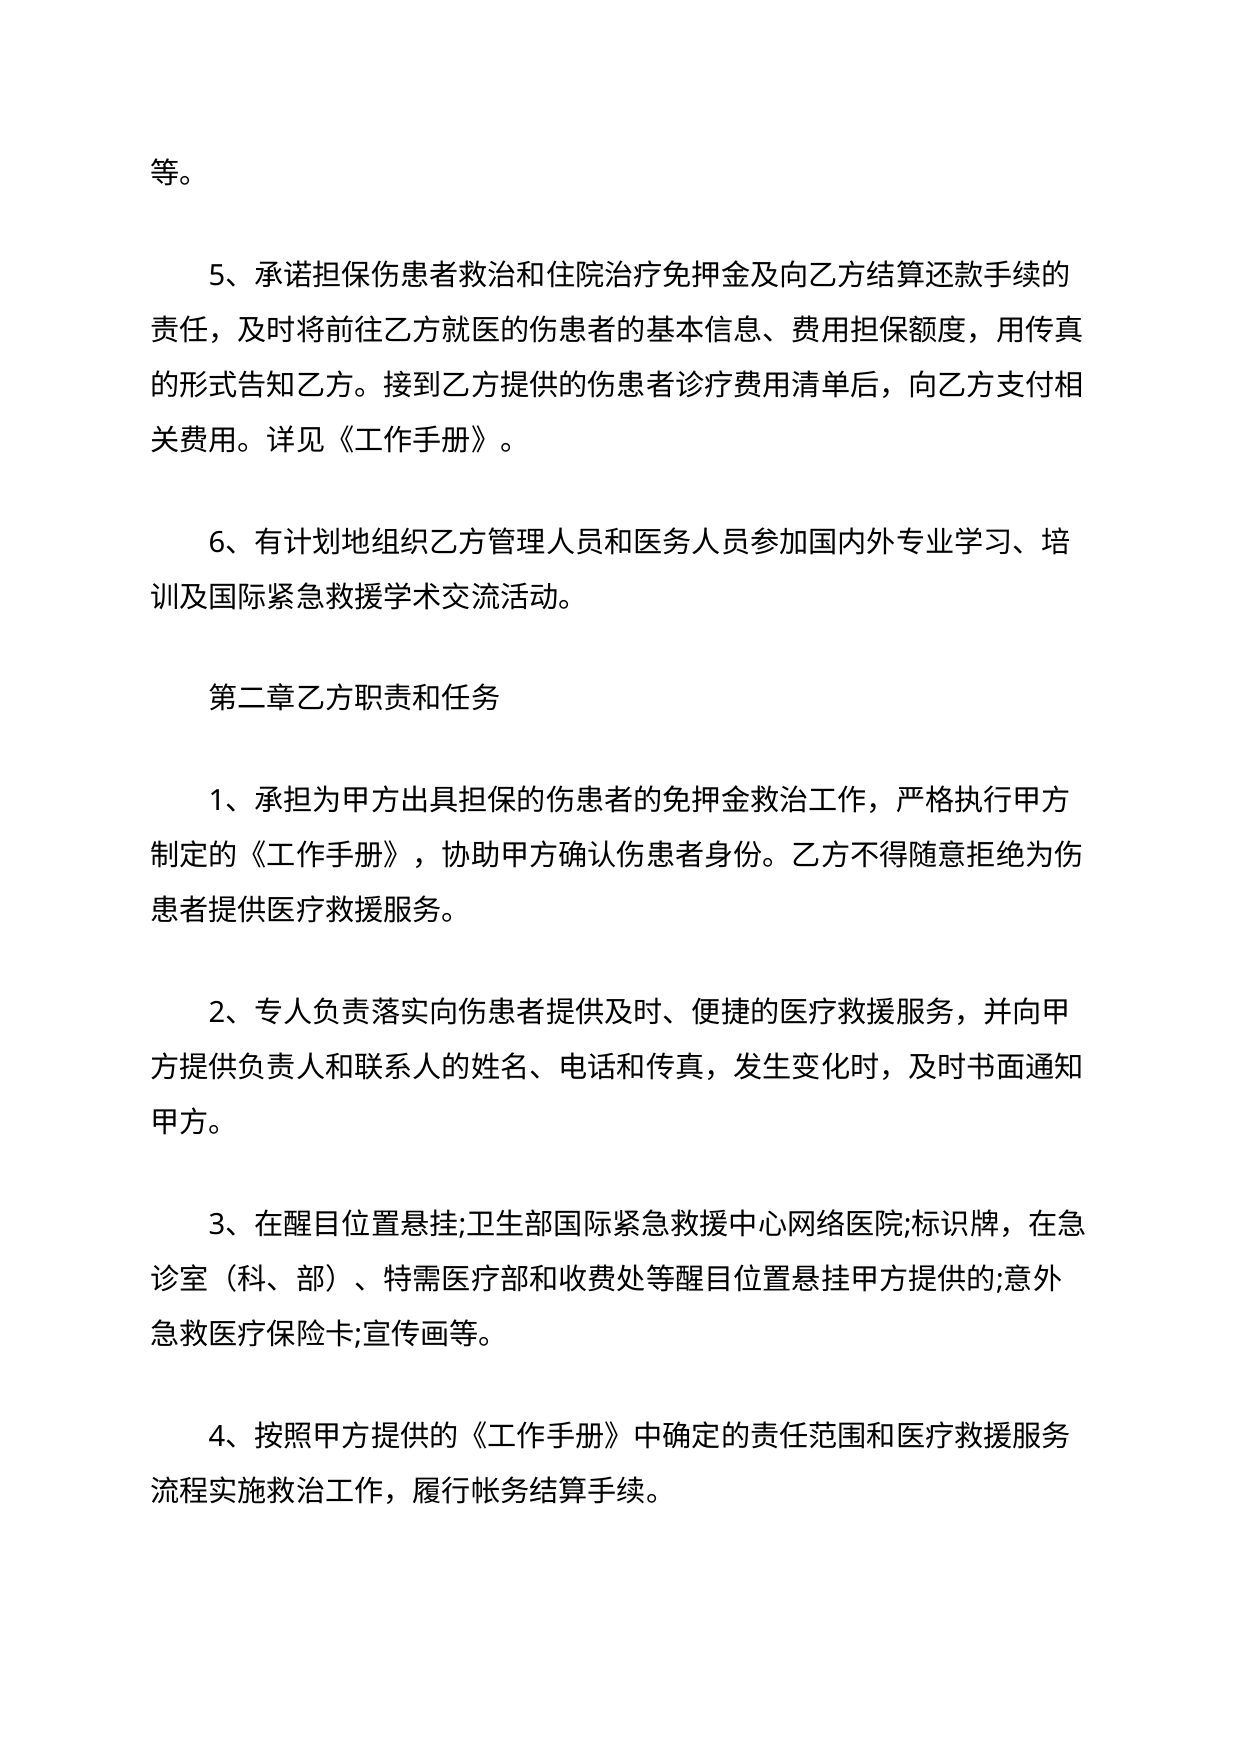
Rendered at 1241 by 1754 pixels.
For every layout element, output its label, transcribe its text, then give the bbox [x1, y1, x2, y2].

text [150, 150, 1090, 192]
text 2、专人负责落实向伤患者提供及时、便捷的医疗救援服务，并向甲方提供负责人和联系人的姓名、电话和传真，发生变化时，及时书面通知甲方。 [150, 988, 1090, 1141]
text 第二章乙方职责和任务 [150, 675, 1090, 717]
text 5、承诺担保伤患者救治和住院治疗免押金及向乙方结算还款手续的责任，及时将前往乙方就医的伤患者的基本信息、费用担保额度，用传真的形式告知乙方。接到乙方提供的伤患者诊疗费用清单后，向乙方支付相关费用。详见《工作手册》。 [150, 252, 1090, 459]
text 4、按照甲方提供的《工作手册》中确定的责任范围和医疗救援服务流程实施救治工作，履行帐务结算手续。 [150, 1412, 1090, 1509]
text 6、有计划地组织乙方管理人员和医务人员参加国内外专业学习、培训及国际紧急救援学术交流活动。 [150, 518, 1090, 616]
text 1、承担为甲方出具担保的伤患者的免押金救治工作，严格执行甲方制定的《工作手册》，协助甲方确认伤患者身份。乙方不得随意拒绝为伤患者提供医疗救援服务。 [150, 777, 1090, 929]
text 3、在醒目位置悬挂;卫生部国际紧急救援中心网络医院;标识牌，在急诊室（科、部）、特需医疗部和收费处等醒目位置悬挂甲方提供的;意外急救医疗保险卡;宣传画等。 [150, 1200, 1090, 1353]
